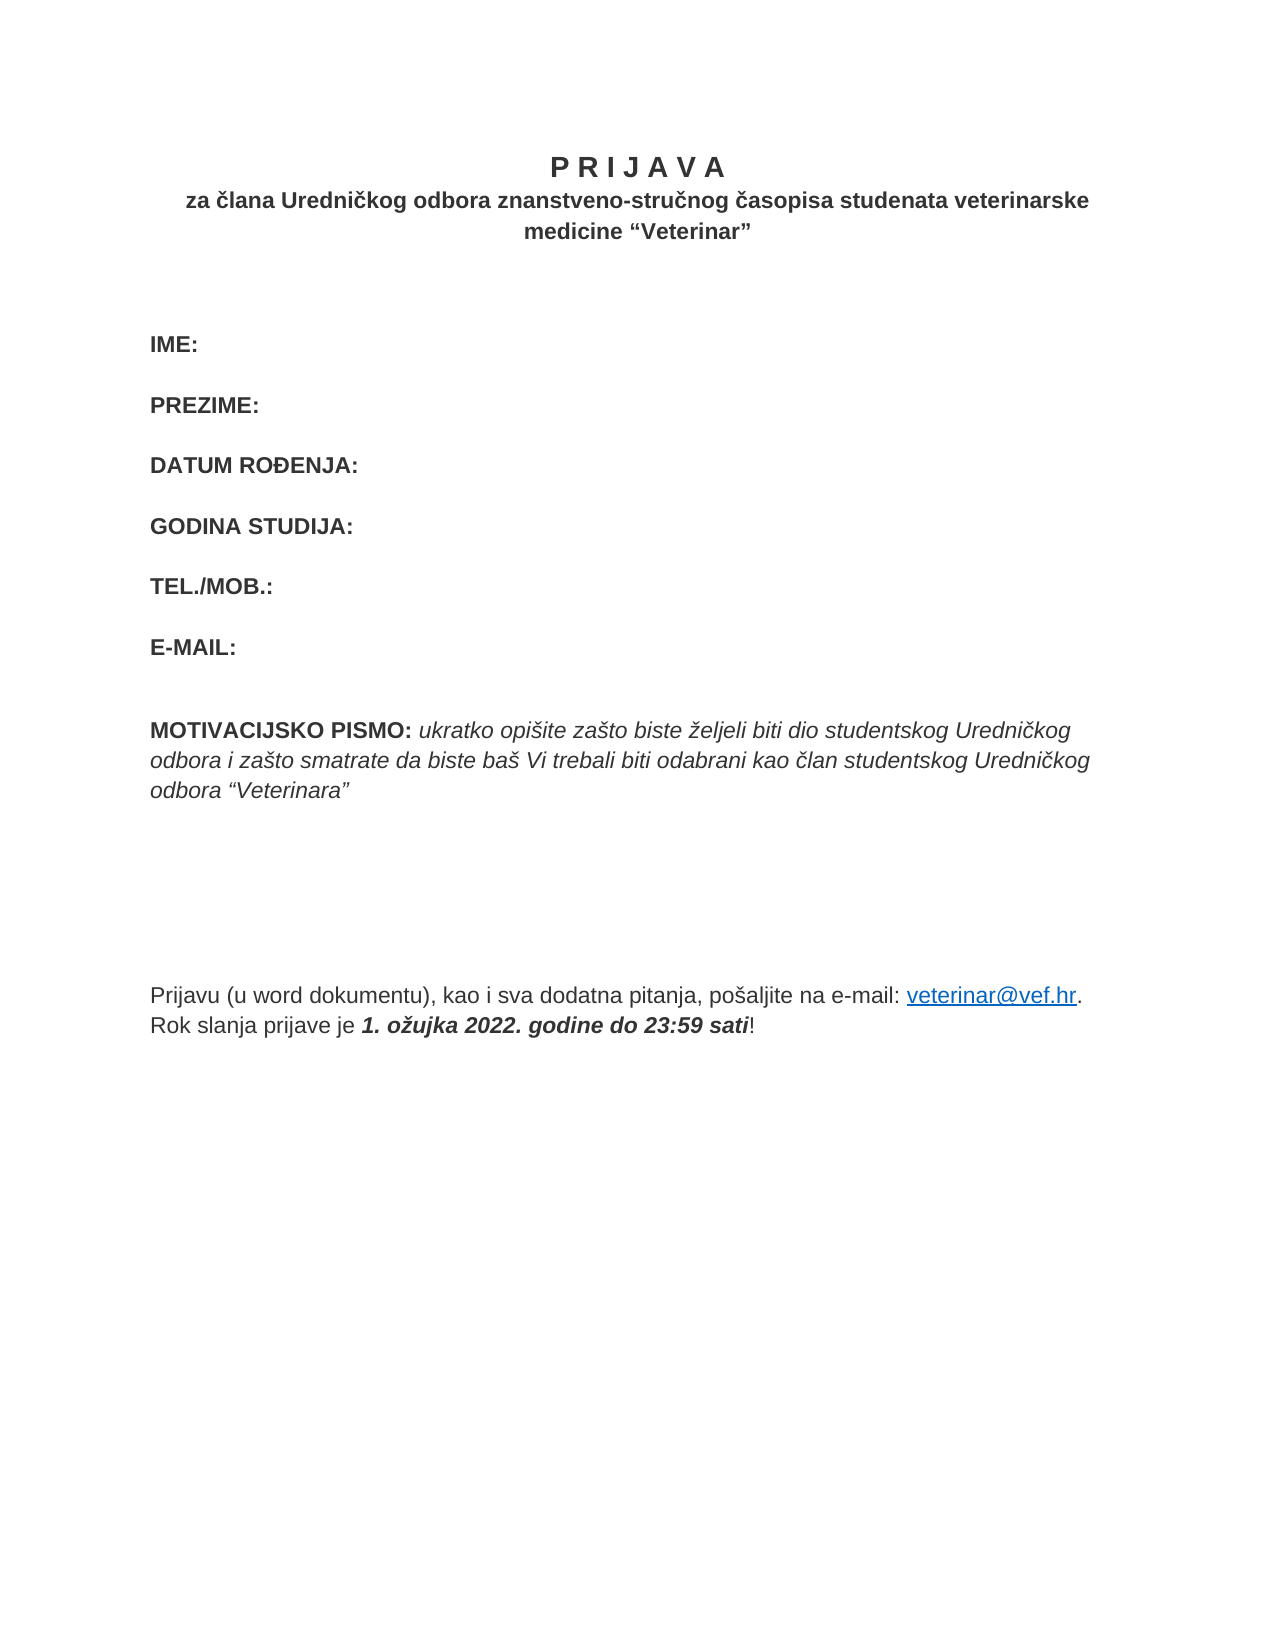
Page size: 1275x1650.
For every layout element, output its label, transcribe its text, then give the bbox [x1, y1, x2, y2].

text Prijavu (u word dokumentu), kao i sva dodatna pitanja, pošaljite na e-mail: veterinar@vef.hr. Rok slanja prijave je 1. ožujka 2022. godine do 23:59 sati! [150, 982, 1125, 1038]
text P R I J A V A za člana Uredničkog odbora znanstveno-stručnog časopisa studenata veterinarske medicine “Veterinar” [150, 150, 1125, 276]
text MOTIVACIJSKO PISMO: ukratko opišite zašto biste željeli biti dio studentskog Uredničkog odbora i zašto smatrate da biste baš Vi trebali biti odabrani kao član studentskog Uredničkog odbora “Veterinara” [150, 717, 1125, 804]
text IME: PREZIME: DATUM ROĐENJA: GODINA STUDIJA: TEL./MOB.: E-MAIL: [150, 301, 1125, 692]
